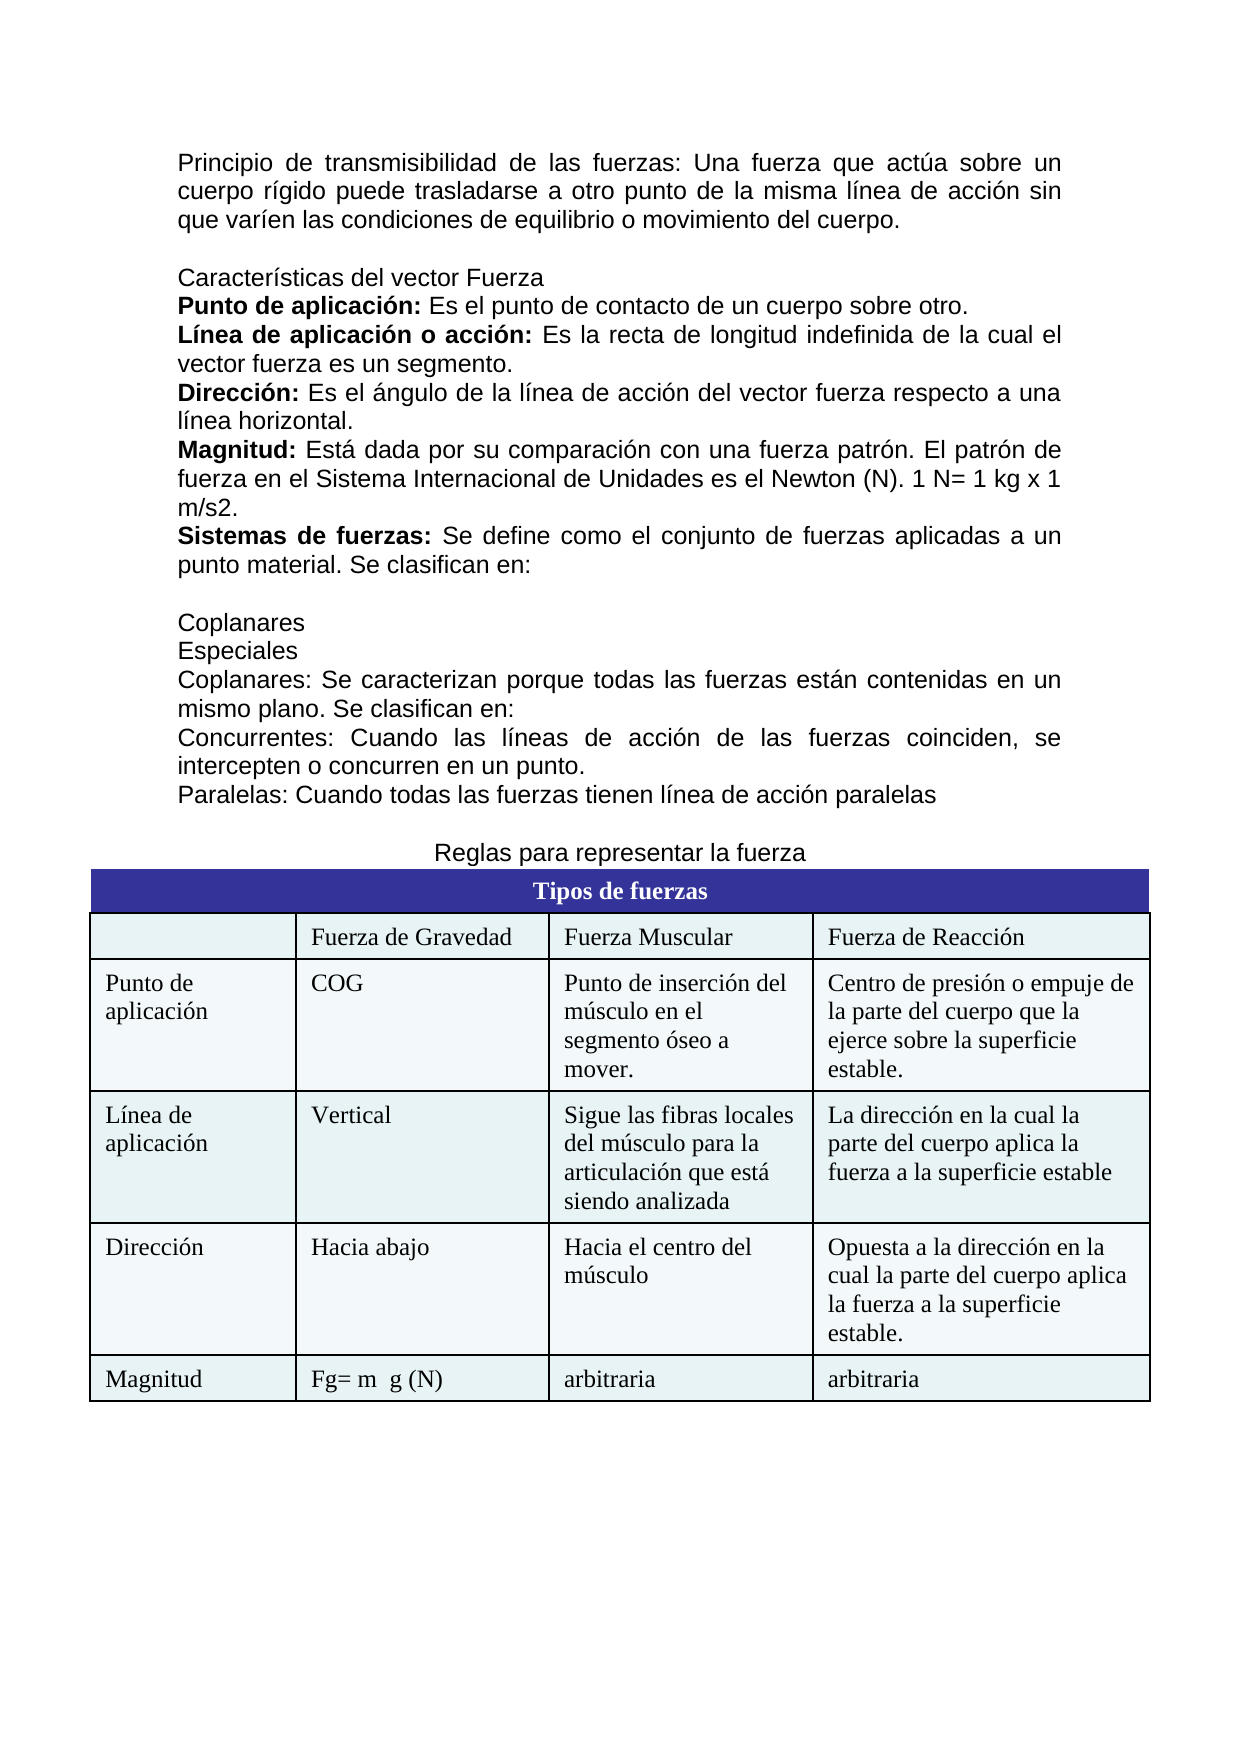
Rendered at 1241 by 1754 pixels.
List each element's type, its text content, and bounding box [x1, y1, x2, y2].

table_cell Fg= m g (N) [297, 1356, 548, 1400]
table_cell Fuerza Muscular [550, 914, 812, 958]
text Principio de transmisibilidad de las fuerzas: Una fuerza que actúa sobre un cuerpo rígido puede trasladarse a otro punto de la misma línea de acción sin que varíen las condiciones de equilibrio o movimiento del cuerpo. [177, 148, 1063, 234]
table_header Tipos de fuerzas [91, 869, 1149, 912]
table_cell Vertical [297, 1092, 548, 1222]
text Coplanares [177, 608, 1063, 636]
table_cell [91, 914, 295, 958]
table_cell Magnitud [91, 1356, 295, 1400]
table_cell Hacia el centro del músculo [550, 1224, 812, 1354]
text Reglas para representar la fuerza [177, 838, 1063, 866]
text Especiales [177, 636, 1063, 665]
text Magnitud: Está dada por su comparación con una fuerza patrón. El patrón de fuerza en el Sistema Internacional de Unidades es el Newton (N). 1 N= 1 kg x 1 m/s2. [177, 435, 1063, 521]
table_cell Sigue las fibras locales del músculo para la articulación que está siendo analizada [550, 1092, 812, 1222]
table_cell COG [297, 960, 548, 1090]
table_cell Punto de aplicación [91, 960, 295, 1090]
table_cell Línea de aplicación [91, 1092, 295, 1222]
text Punto de aplicación: Es el punto de contacto de un cuerpo sobre otro. [177, 291, 1063, 320]
table_cell La dirección en la cual la parte del cuerpo aplica la fuerza a la superficie estable [814, 1092, 1149, 1222]
text Coplanares: Se caracterizan porque todas las fuerzas están contenidas en un mismo plano. Se clasifican en: [177, 665, 1063, 723]
text Paralelas: Cuando todas las fuerzas tienen línea de acción paralelas [177, 780, 1063, 809]
text Concurrentes: Cuando las líneas de acción de las fuerzas coinciden, se intercepten o concurren en un punto. [177, 723, 1063, 780]
table_cell arbitraria [550, 1356, 812, 1400]
table_cell arbitraria [814, 1356, 1149, 1400]
text Línea de aplicación o acción: Es la recta de longitud indefinida de la cual el vector fuerza es un segmento. [177, 320, 1063, 378]
table_cell Hacia abajo [297, 1224, 548, 1354]
table_cell Fuerza de Gravedad [297, 914, 548, 958]
text Dirección: Es el ángulo de la línea de acción del vector fuerza respecto a una línea horizontal. [177, 378, 1063, 435]
table_cell Centro de presión o empuje de la parte del cuerpo que la ejerce sobre la superficie estable. [814, 960, 1149, 1090]
table_cell Punto de inserción del músculo en el segmento óseo a mover. [550, 960, 812, 1090]
text Sistemas de fuerzas: Se define como el conjunto de fuerzas aplicadas a un punto material. Se clasifican en: [177, 521, 1063, 579]
table_cell Fuerza de Reacción [814, 914, 1149, 958]
table_cell Dirección [91, 1224, 295, 1354]
text Características del vector Fuerza [177, 263, 1063, 291]
table_cell Opuesta a la dirección en la cual la parte del cuerpo aplica la fuerza a la superficie estable. [814, 1224, 1149, 1354]
